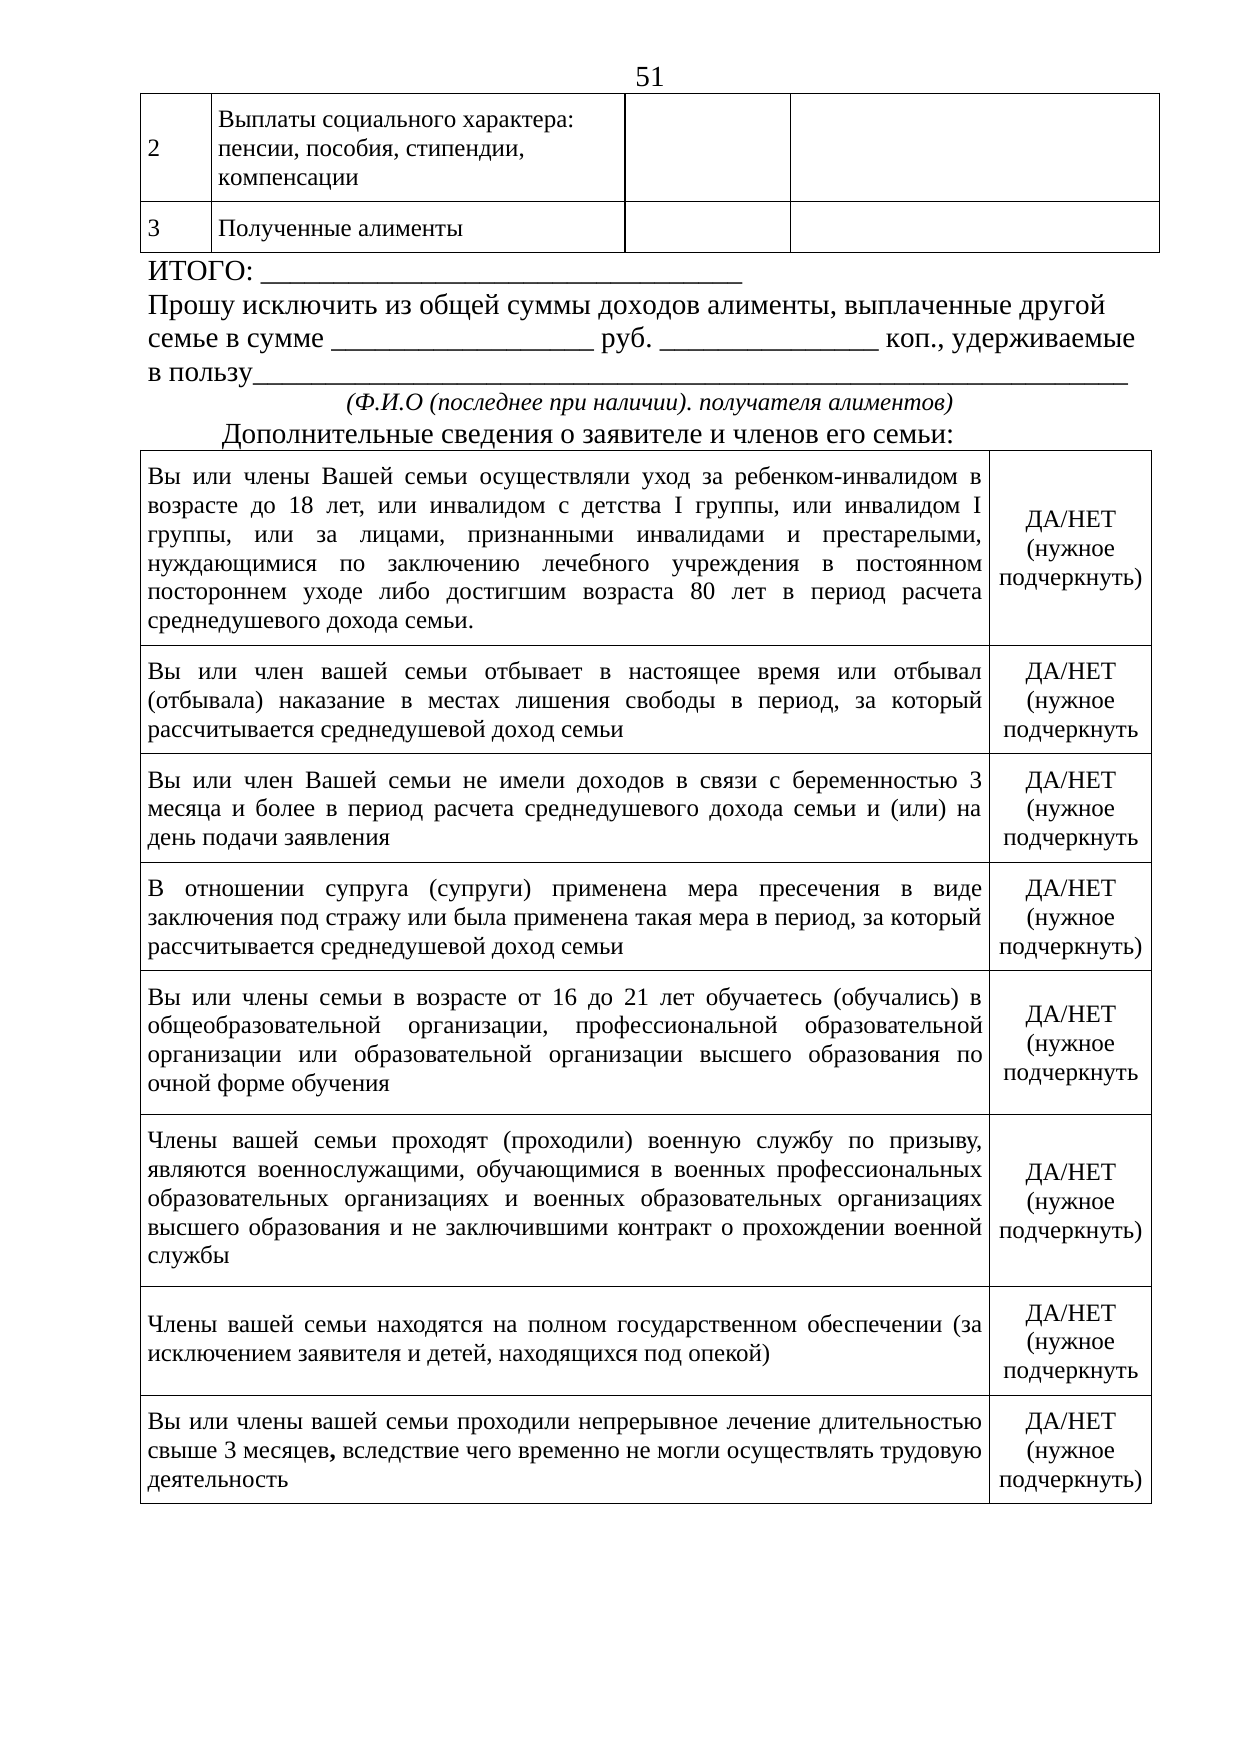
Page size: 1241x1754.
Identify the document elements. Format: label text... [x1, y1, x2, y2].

table_cell [791, 94, 1159, 201]
table_cell Вы или член вашей семьи отбывает в настоящее время или отбывал (отбывала) наказание в местах лишения свободы в период, за который рассчитывается среднедушевой доход семьи [141, 646, 989, 753]
table_cell [626, 94, 790, 201]
table_cell ДА/НЕТ (нужное подчеркнуть) [990, 863, 1151, 970]
table_cell 2 [141, 94, 211, 201]
text ИТОГО: _________________________________ [148, 253, 1152, 287]
table_cell ДА/НЕТ (нужное подчеркнуть [990, 646, 1151, 753]
table_cell ДА/НЕТ (нужное подчеркнуть [990, 1287, 1151, 1394]
table_cell Вы или член Вашей семьи не имели доходов в связи с беременностью 3 месяца и более в период расчета среднедушевого дохода семьи и (или) на день подачи заявления [141, 754, 989, 862]
table_cell В отношении супруга (супруги) применена мера пресечения в виде заключения под стражу или была применена такая мера в период, за который рассчитывается среднедушевой доход семьи [141, 863, 989, 970]
table_cell Члены вашей семьи находятся на полном государственном обеспечении (за исключением заявителя и детей, находящихся под опекой) [141, 1287, 989, 1394]
table_cell Вы или члены семьи в возрасте от 16 до 21 лет обучаетесь (обучались) в общеобразовательной организации, профессиональной образовательной организации или образовательной организации высшего образования по очной форме обучения [141, 971, 989, 1114]
table_cell 3 [141, 202, 211, 252]
text Дополнительные сведения о заявителе и членов его семьи: [148, 416, 1152, 450]
table_cell ДА/НЕТ (нужное подчеркнуть) [990, 1115, 1151, 1286]
table_cell ДА/НЕТ (нужное подчеркнуть [990, 754, 1151, 862]
table_cell Выплаты социального характера: пенсии, пособия, стипендии, компенсации [212, 94, 624, 201]
table_header ДА/НЕТ (нужное подчеркнуть) [990, 451, 1151, 644]
table_cell [626, 202, 790, 252]
table_cell Вы или члены вашей семьи проходили непрерывное лечение длительностью свыше 3 месяцев, вследствие чего временно не могли осуществлять трудовую деятельность [141, 1396, 989, 1503]
table_cell ДА/НЕТ (нужное подчеркнуть) [990, 1396, 1151, 1503]
text Прошу исключить из общей суммы доходов алименты, выплаченные другой семье в сумме __________________ руб. _______________ коп., удерживаемые в пользу____________________________________________________________ [148, 287, 1152, 387]
table_cell ДА/НЕТ (нужное подчеркнуть [990, 971, 1151, 1114]
table_cell [791, 202, 1159, 252]
table_cell Полученные алименты [212, 202, 624, 252]
table_cell Члены вашей семьи проходят (проходили) военную службу по призыву, являются военнослужащими, обучающимися в военных профессиональных образовательных организациях и военных образовательных организациях высшего образования и не заключившими контракт о прохождении военной службы [141, 1115, 989, 1286]
table_header Вы или члены Вашей семьи осуществляли уход за ребенком-инвалидом в возрасте до 18 лет, или инвалидом с детства I группы, или инвалидом I группы, или за лицами, признанными инвалидами и престарелыми, нуждающимися по заключению лечебного учреждения в постоянном постороннем уходе либо достигшим возраста 80 лет в период расчета среднедушевого дохода семьи. [141, 451, 989, 644]
text (Ф.И.О (последнее при наличии). получателя алиментов) [148, 387, 1152, 416]
